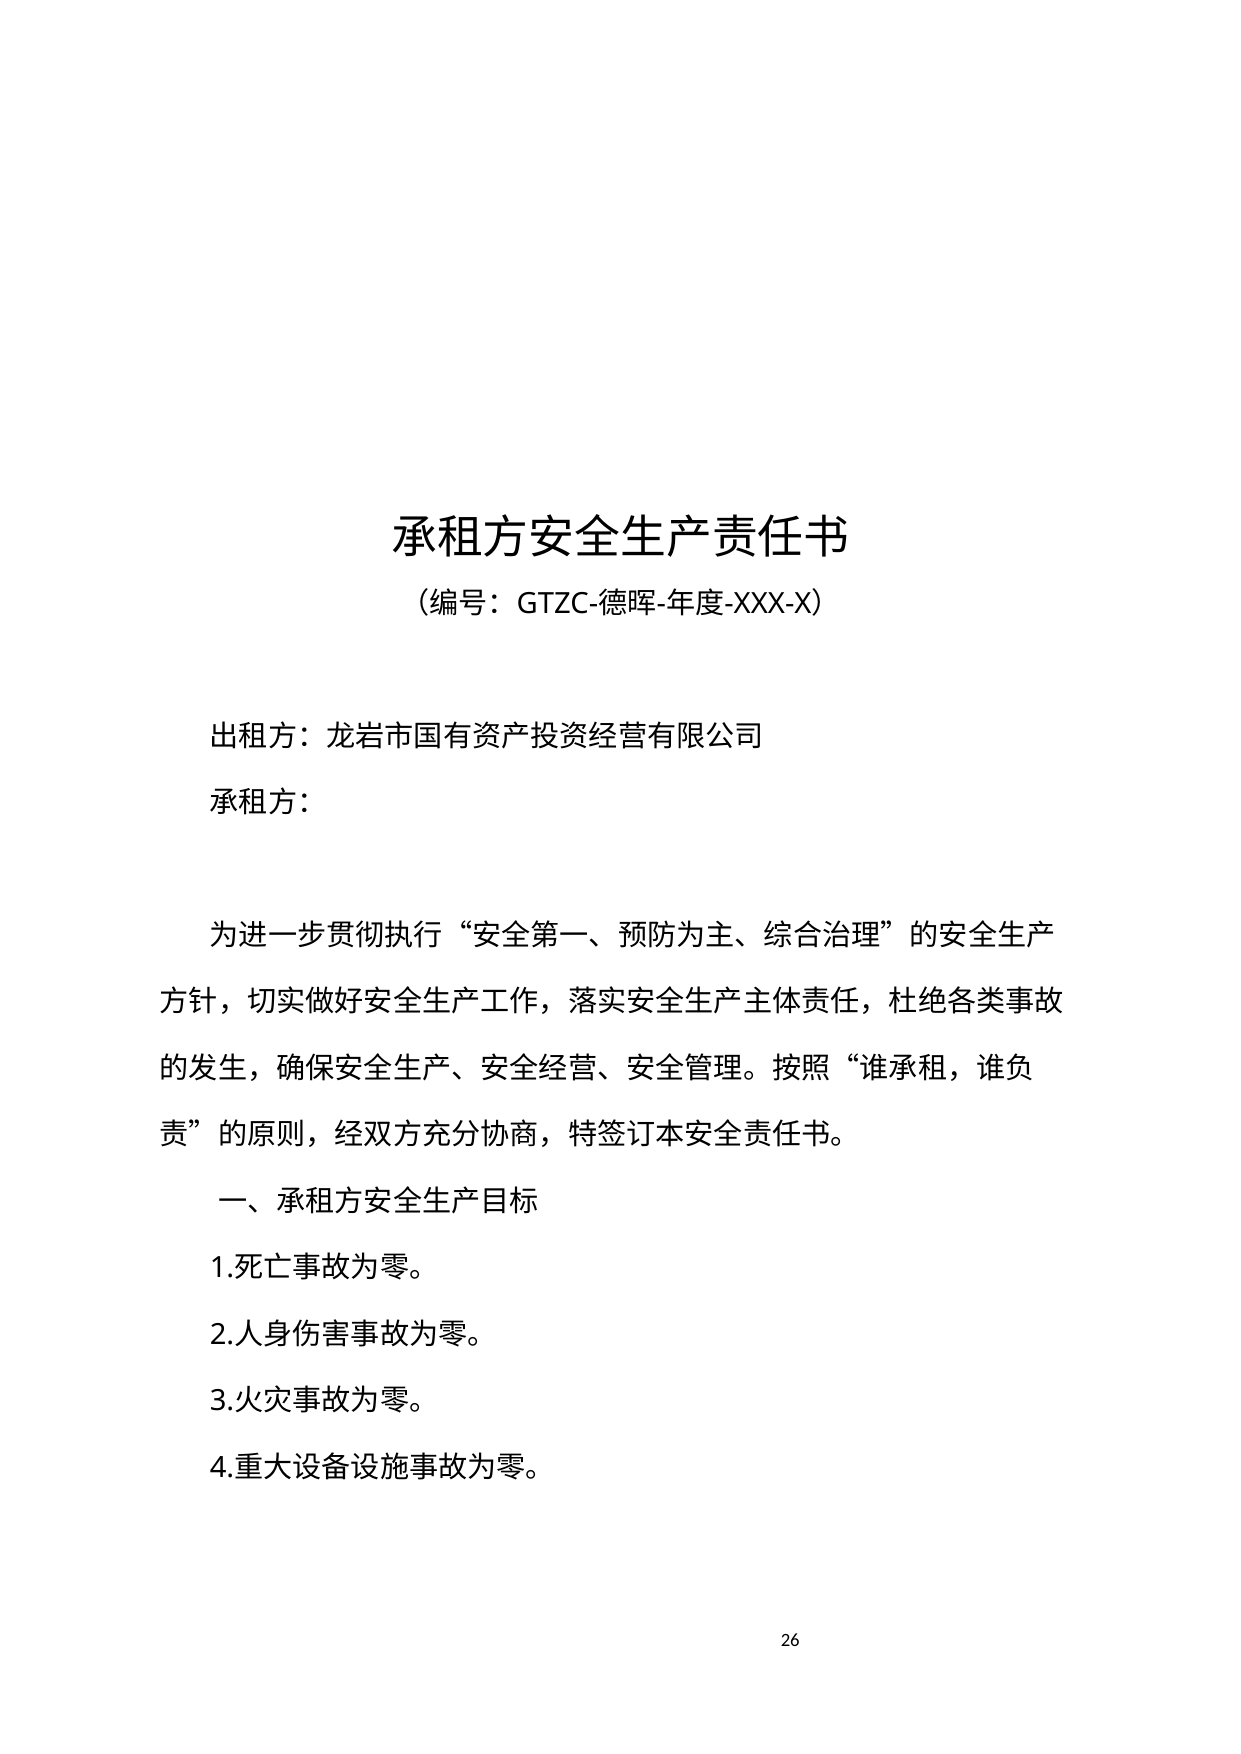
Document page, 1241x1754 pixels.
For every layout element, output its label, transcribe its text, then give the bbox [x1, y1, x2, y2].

text 承租方安全生产责任书 [159, 501, 1081, 567]
text 一、承租方安全生产目标 [159, 1165, 1081, 1232]
text 为进一步贯彻执行“安全第一、预防为主、综合治理”的安全生产方针，切实做好安全生产工作，落实安全生产主体责任，杜绝各类事故的发生，确保安全生产、安全经营、安全管理。按照“谁承租，谁负责”的原则，经双方充分协商，特签订本安全责任书。 [159, 899, 1081, 1165]
text 4.重大设备设施事故为零。 [159, 1431, 1081, 1498]
text 1.死亡事故为零。 [159, 1232, 1081, 1298]
text 2.人身伤害事故为零。 [159, 1298, 1081, 1365]
text 承租方： [159, 767, 1081, 833]
text 3.火灾事故为零。 [159, 1365, 1081, 1431]
text （编号：GTZC-德晖-年度-XXX-X） [159, 567, 1081, 634]
text 出租方：龙岩市国有资产投资经营有限公司 [159, 700, 1081, 767]
